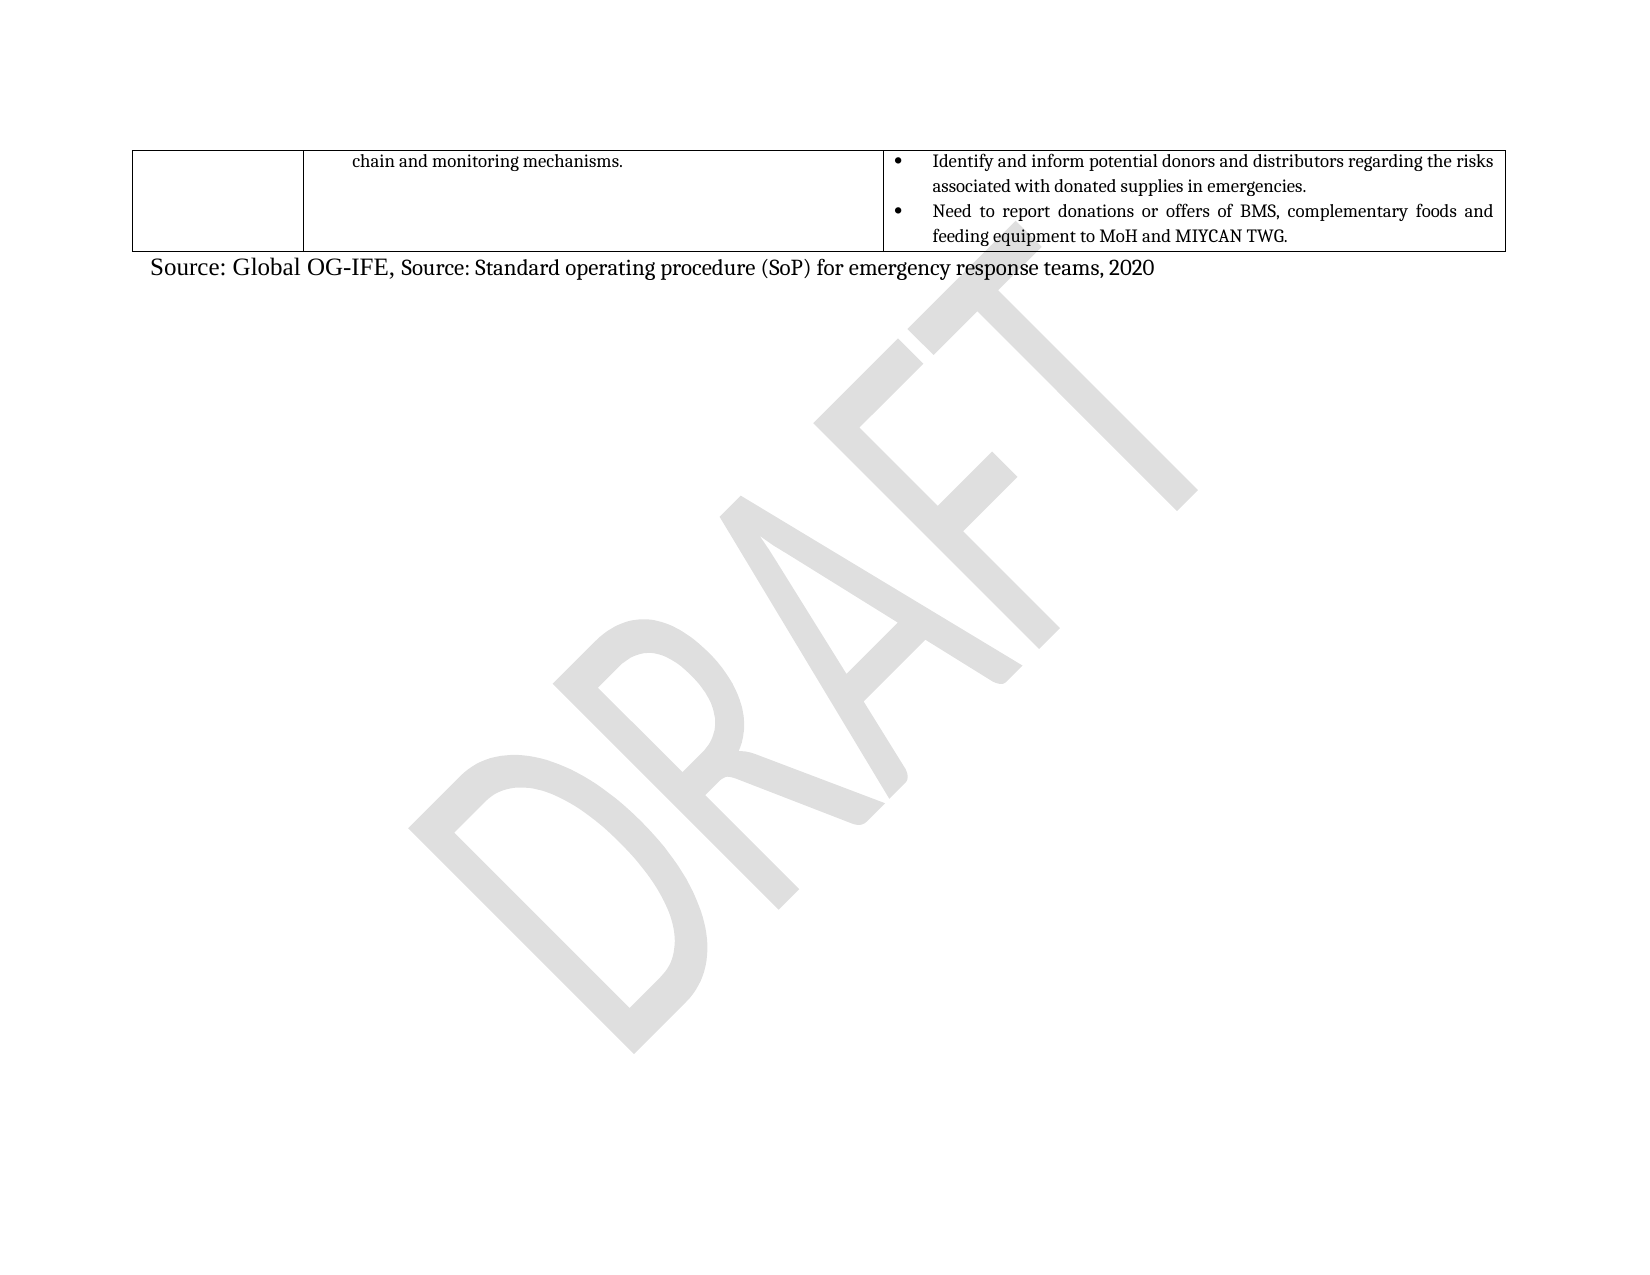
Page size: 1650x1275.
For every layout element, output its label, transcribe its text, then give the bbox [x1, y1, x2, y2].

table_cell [304, 151, 883, 251]
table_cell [884, 151, 1505, 251]
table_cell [133, 151, 303, 251]
text Source: Global OG-IFE, Source: Standard operating procedure (SoP) for emergency response teams, 2020 [150, 252, 1500, 281]
